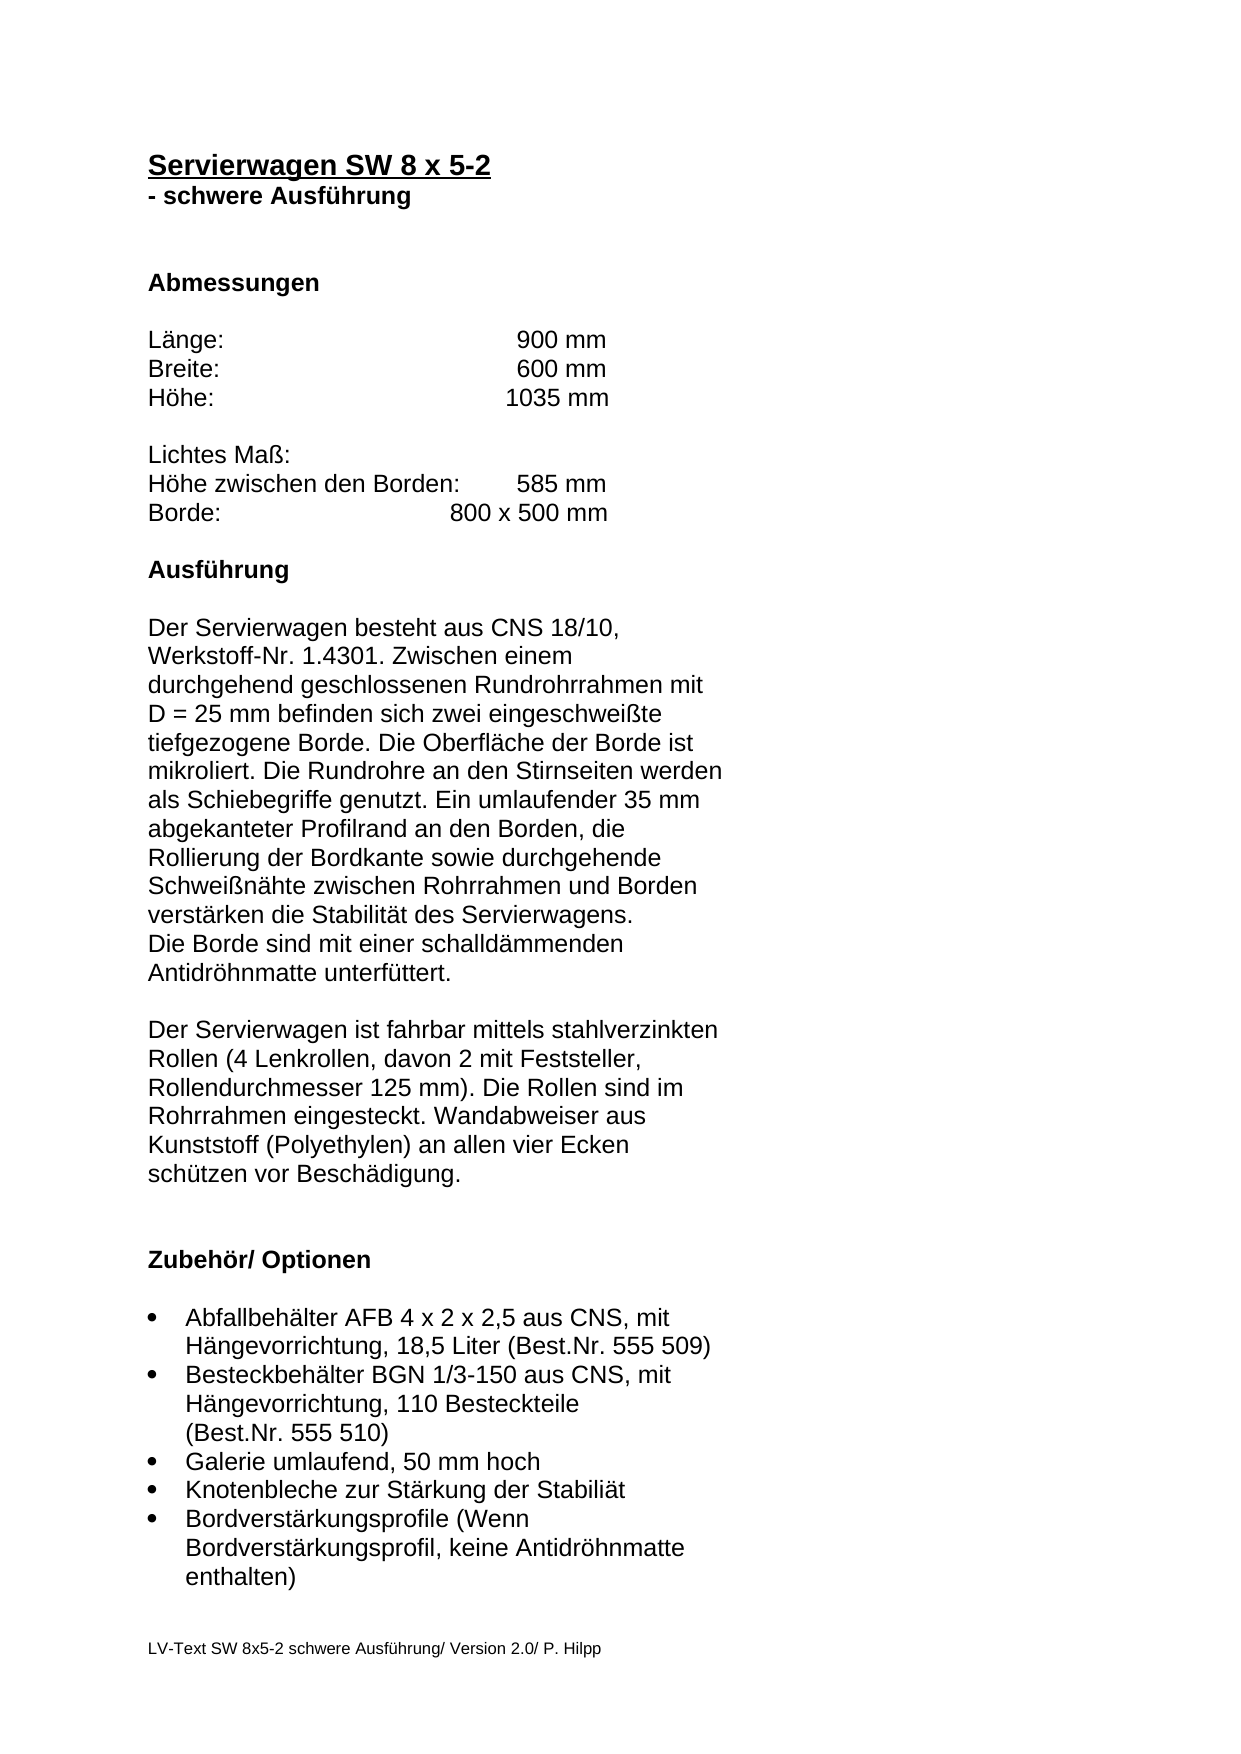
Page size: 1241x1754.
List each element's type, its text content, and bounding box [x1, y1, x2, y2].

text Der Servierwagen besteht aus CNS 18/10, Werkstoff-Nr. 1.4301. Zwischen einem durchgehend geschlossenen Rundrohrrahmen mit D = 25 mm befinden sich zwei eingeschweißte tiefgezogene Borde. Die Oberfläche der Borde ist mikroliert. Die Rundrohre an den Stirnseiten werden als Schiebegriffe genutzt. Ein umlaufender 35 mm abgekanteter Profilrand an den Borden, die Rollierung der Bordkante sowie durchgehende Schweißnähte zwischen Rohrrahmen und Borden verstärken die Stabilität des Servierwagens. [148, 612, 723, 929]
text Borde: 800 x 500 mm [148, 497, 723, 526]
text Länge: 900 mm [148, 325, 723, 354]
text Zubehör/ Optionen [148, 1245, 723, 1274]
text Der Servierwagen ist fahrbar mittels stahlverzinkten Rollen (4 Lenkrollen, davon 2 mit Feststeller, Rollendurchmesser 125 mm). Die Rollen sind im Rohrrahmen eingesteckt. Wandabweiser aus Kunststoff (Polyethylen) an allen vier Ecken schützen vor Beschädigung. [148, 1015, 723, 1187]
subtitle Servierwagen SW 8 x 5-2 [148, 148, 723, 181]
list Knotenbleche zur Stärkung der Stabiliät [148, 1475, 723, 1504]
list Besteckbehälter BGN 1/3-150 aus CNS, mit Hängevorrichtung, 110 Besteckteile [148, 1360, 723, 1418]
text Höhe: 1035 mm [148, 382, 723, 411]
text - schwere Ausführung [148, 181, 723, 210]
text Ausführung [148, 555, 723, 584]
list Bordverstärkungsprofile (Wenn Bordverstärkungsprofil, keine Antidröhnmatte enthalten) [148, 1504, 723, 1591]
text (Best.Nr. 555 510) [148, 1418, 723, 1446]
text Breite: 600 mm [148, 354, 723, 382]
text Abmessungen [148, 267, 723, 296]
list Galerie umlaufend, 50 mm hoch [148, 1446, 723, 1475]
text Die Borde sind mit einer schalldämmenden Antidröhnmatte unterfüttert. [148, 929, 723, 986]
text Höhe zwischen den Borden: 585 mm [148, 469, 723, 497]
list Abfallbehälter AFB 4 x 2 x 2,5 aus CNS, mit Hängevorrichtung, 18,5 Liter (Best.Nr. 555 509) [148, 1302, 723, 1360]
text Lichtes Maß: [148, 440, 723, 469]
